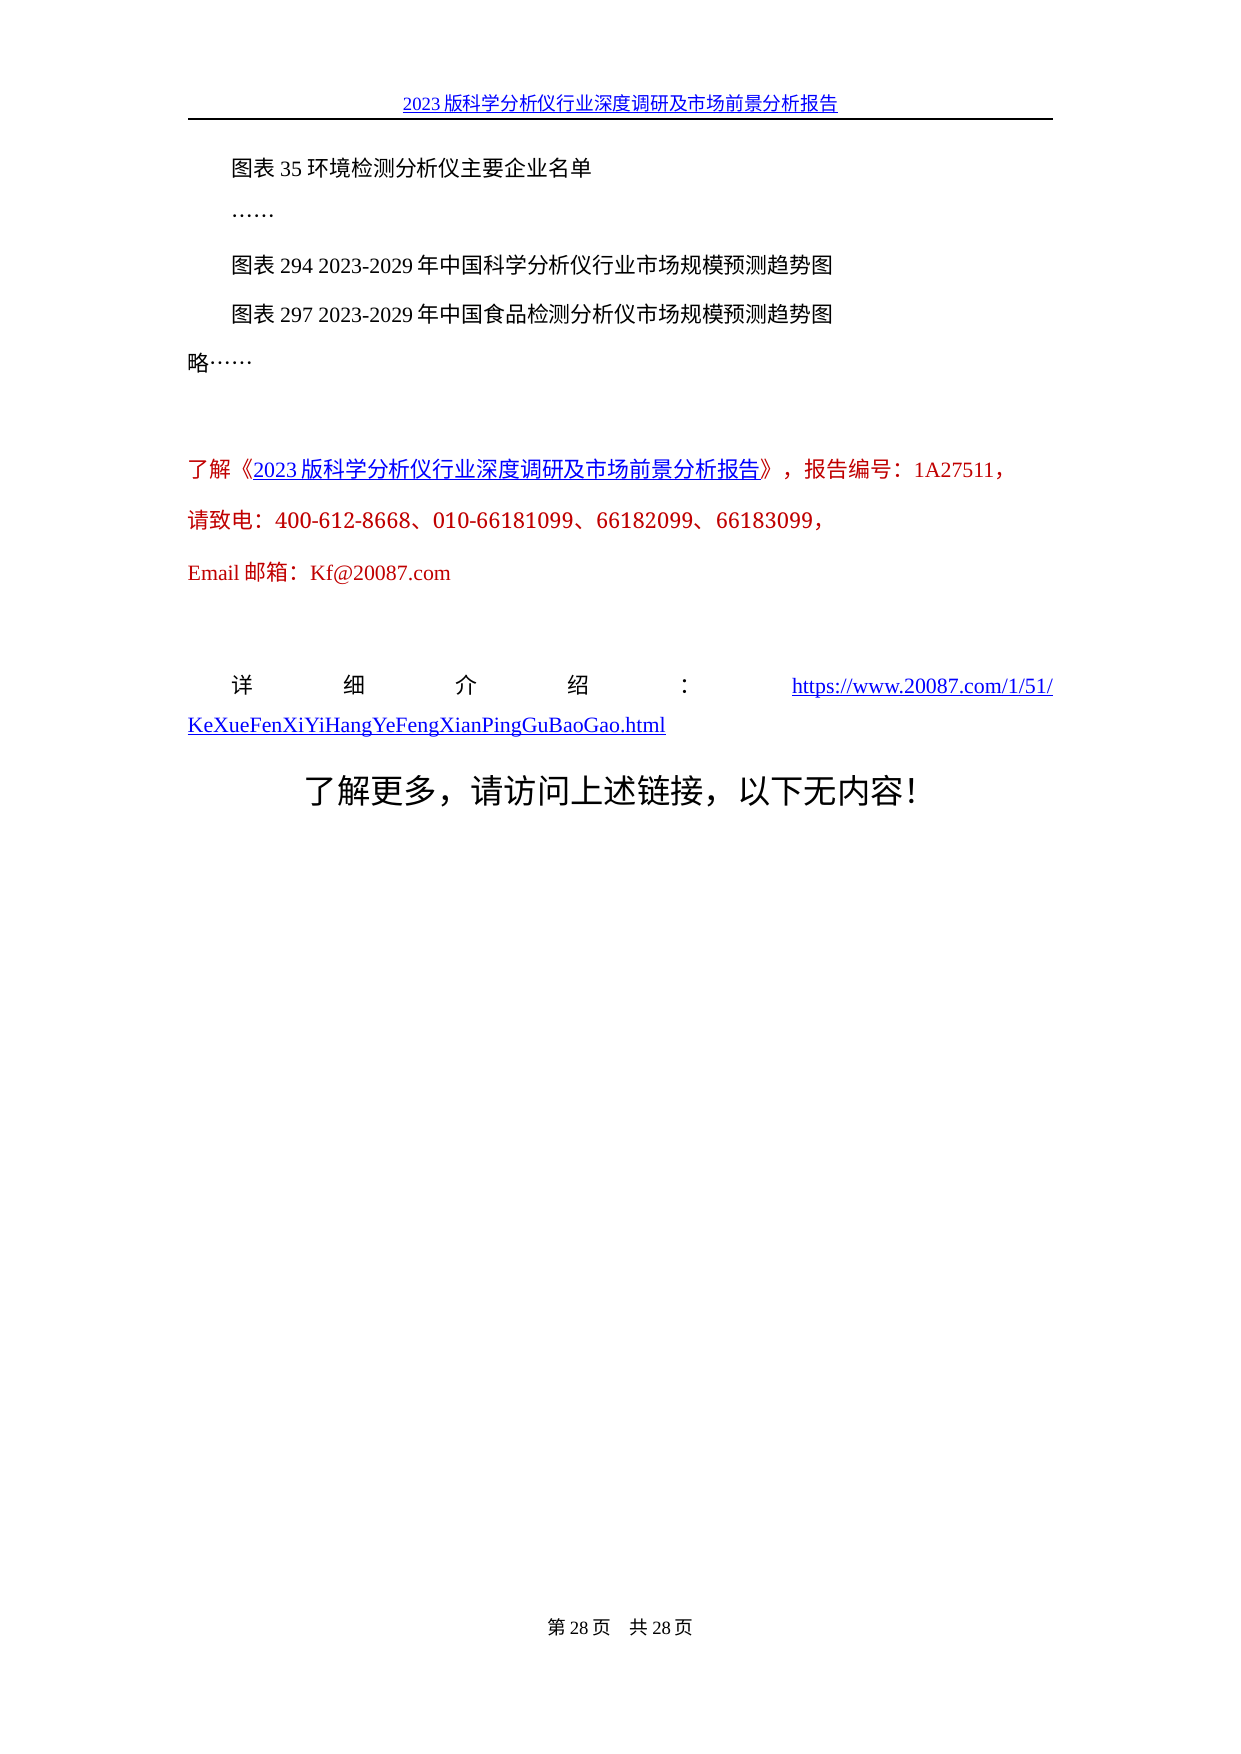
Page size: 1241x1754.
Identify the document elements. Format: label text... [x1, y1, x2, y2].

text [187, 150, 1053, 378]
text 详细介绍：https://www.20087.com/1/51/KeXueFenXiYiHangYeFengXianPingGuBaoGao.html [187, 668, 1053, 741]
text Email邮箱：Kf@20087.com [187, 555, 1053, 587]
text 请致电：400-612-8668、010-66181099、66182099、66183099， [187, 503, 1053, 536]
title 了解更多，请访问上述链接，以下无内容！ [187, 757, 1053, 822]
text 了解《2023版科学分析仪行业深度调研及市场前景分析报告》，报告编号：1A27511， [187, 452, 1053, 484]
